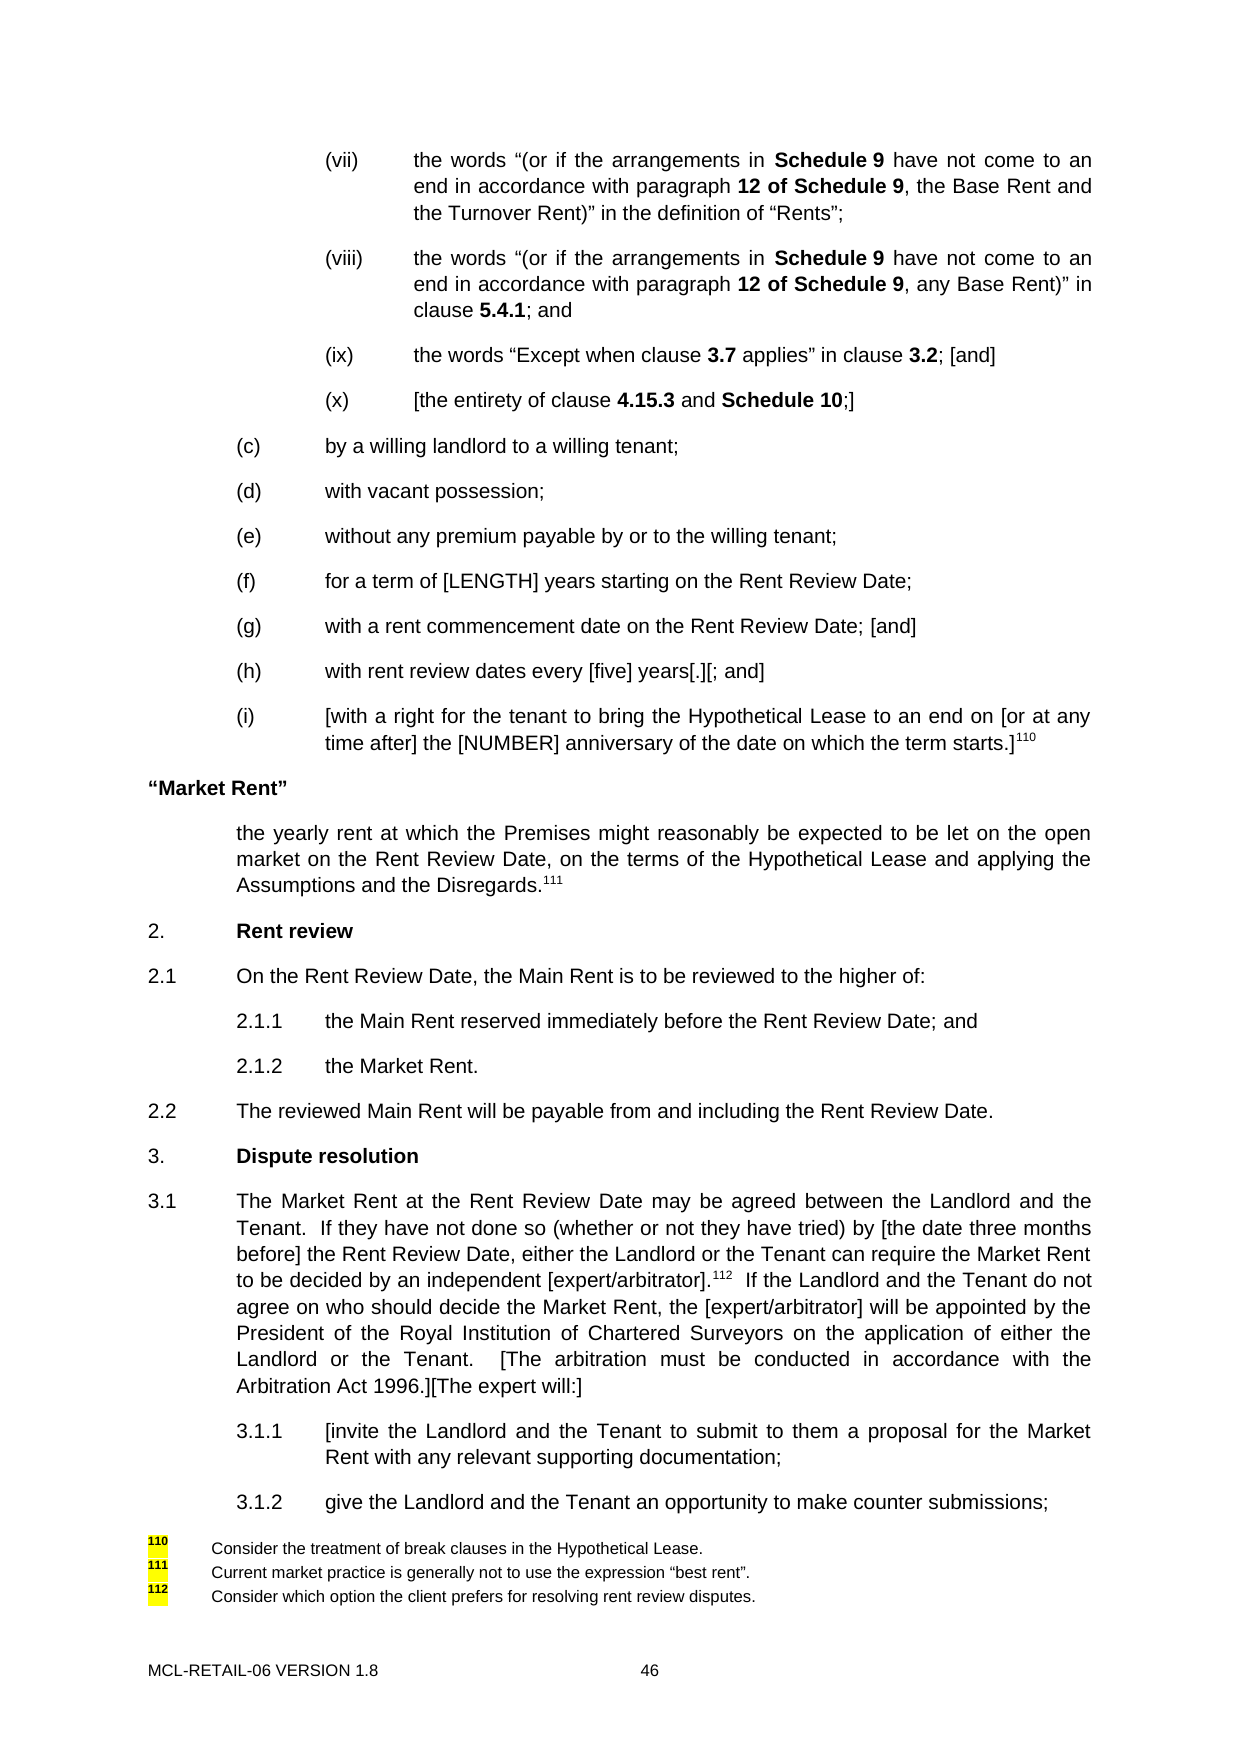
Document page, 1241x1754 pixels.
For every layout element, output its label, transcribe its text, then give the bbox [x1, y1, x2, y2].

text for a term of [LENGTH] years starting on the Rent Review Date; [236, 569, 1093, 593]
text The Market Rent at the Rent Review Date may be agreed between the Landlord and the Tenant. If they have not done so (whether or not they have tried) by [the date three months before] the Rent Review Date, either the Landlord or the Tenant can require the Market Rent to be decided by an independent [expert/arbitrator]. If the Landlord and the Tenant do not agree on who should decide the Market Rent, the [expert/arbitrator] will be appointed by the President of the Royal Institution of Chartered Surveyors on the application of either the Landlord or the Tenant. [The arbitration must be conducted in accordance with the Arbitration Act 1996.][The expert will:] [148, 1189, 1093, 1397]
text Dispute resolution [148, 1144, 1093, 1168]
text “Market Rent” [148, 776, 1093, 799]
text with rent review dates every [five] years[.][; and] [236, 659, 1093, 683]
text give the Landlord and the Tenant an opportunity to make counter submissions; [236, 1490, 1093, 1514]
text [the entirety of clause 4.15.3 and Schedule 10;] [325, 388, 1093, 412]
text the Main Rent reserved immediately before the Rent Review Date; and [236, 1009, 1093, 1033]
text without any premium payable by or to the willing tenant; [236, 524, 1093, 548]
text Rent review [148, 918, 1093, 942]
text with vacant possession; [236, 478, 1093, 502]
text the Market Rent. [236, 1054, 1093, 1078]
text the words “Except when clause 3.7 applies” in clause 3.2; [and] [325, 343, 1093, 367]
text On the Rent Review Date, the Main Rent is to be reviewed to the higher of: [148, 963, 1093, 987]
text The reviewed Main Rent will be payable from and including the Rent Review Date. [148, 1099, 1093, 1123]
text [with a right for the tenant to bring the Hypothetical Lease to an end on [or at any time after] the [NUMBER] anniversary of the date on which the term starts.] [236, 704, 1093, 754]
text the words “(or if the arrangements in Schedule 9 have not come to an end in accordance with paragraph 12 of Schedule 9, the Base Rent and the Turnover Rent)” in the definition of “Rents”; [325, 148, 1093, 224]
text the yearly rent at which the Premises might reasonably be expected to be let on the open market on the Rent Review Date, on the terms of the Hypothetical Lease and applying the Assumptions and the Disregards. [236, 821, 1093, 897]
text with a rent commencement date on the Rent Review Date; [and] [236, 614, 1093, 638]
text [invite the Landlord and the Tenant to submit to them a proposal for the Market Rent with any relevant supporting documentation; [236, 1419, 1093, 1469]
text the words “(or if the arrangements in Schedule 9 have not come to an end in accordance with paragraph 12 of Schedule 9, any Base Rent)” in clause 5.4.1; and [325, 245, 1093, 322]
text by a willing landlord to a willing tenant; [236, 433, 1093, 457]
